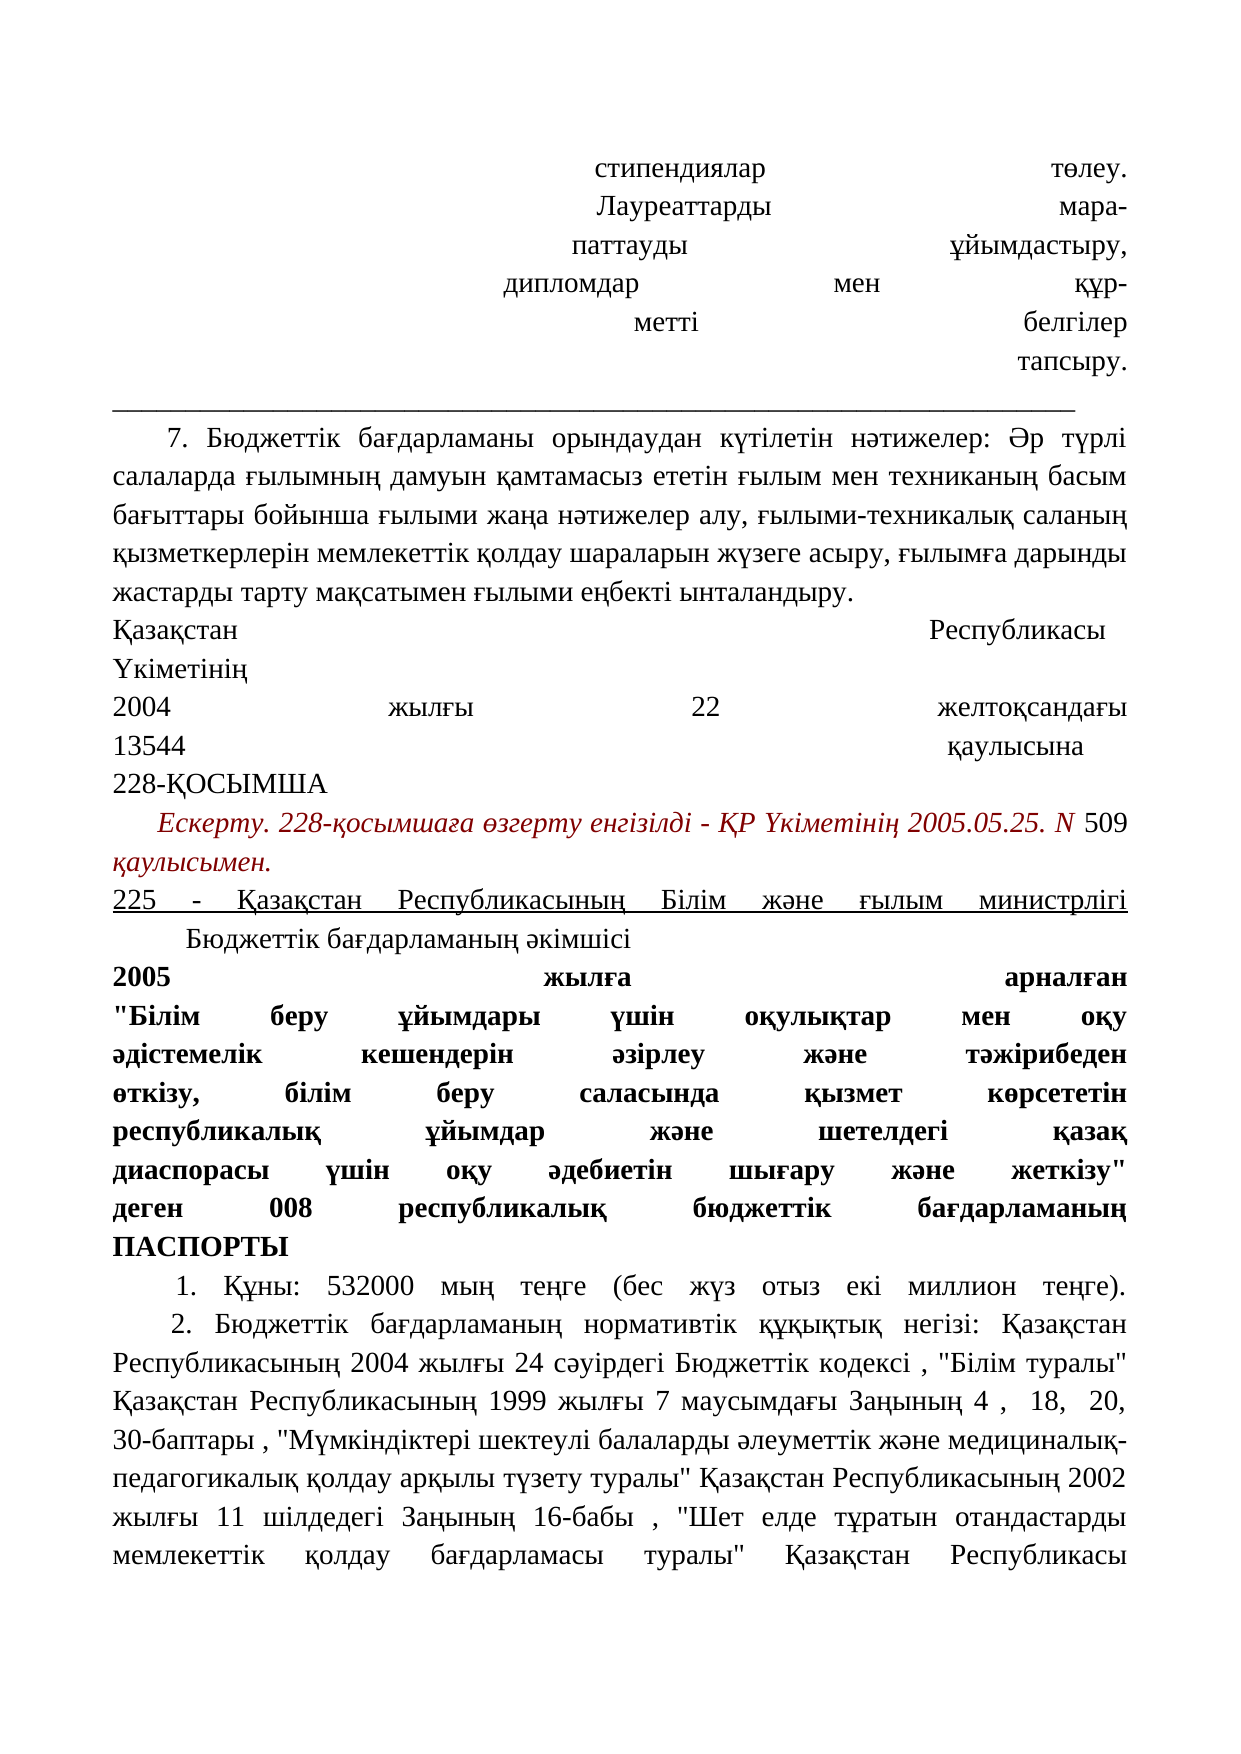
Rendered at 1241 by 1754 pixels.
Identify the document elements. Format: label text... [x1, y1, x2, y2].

text Ескерту. 228-қосымшаға өзгерту енгізілді - ҚР Үкіметінің 2005.05.25. N 509 қаулысымен. [112, 805, 1128, 877]
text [112, 150, 1128, 607]
text 2005 жылға арналған "Бiлiм беру ұйымдары үшiн оқулықтар мен оқу әдiстемелiк кешендерiн әзiрлеу және тәжiрибеден өткiзу, бiлiм беру саласында қызмет көрсететiн республикалық ұйымдар және шетелдегi қазақ диаспорасы үшiн оқу әдебиетiн шығару және жеткiзу" деген 008 республикалық бюджеттiк бағдарламаның ПАСПОРТЫ [112, 959, 1128, 1263]
text 225 - Қазақстан Республикасының Бiлiм және ғылым министрлiгi Бюджеттiк бағдарламаның әкiмшiсi [112, 882, 1128, 911]
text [112, 1268, 1128, 1571]
text Қазақстан Республикасы Үкiметiнiң 2004 жылғы 22 желтоқсандағы 13544 қаулысына 228-ҚОСЫМША [112, 612, 1128, 800]
text 225 - Қазақстан Республикасының Бiлiм және ғылым министрлiгi Бюджеттiк бағдарламаның әкiмшiсi [112, 912, 1128, 954]
